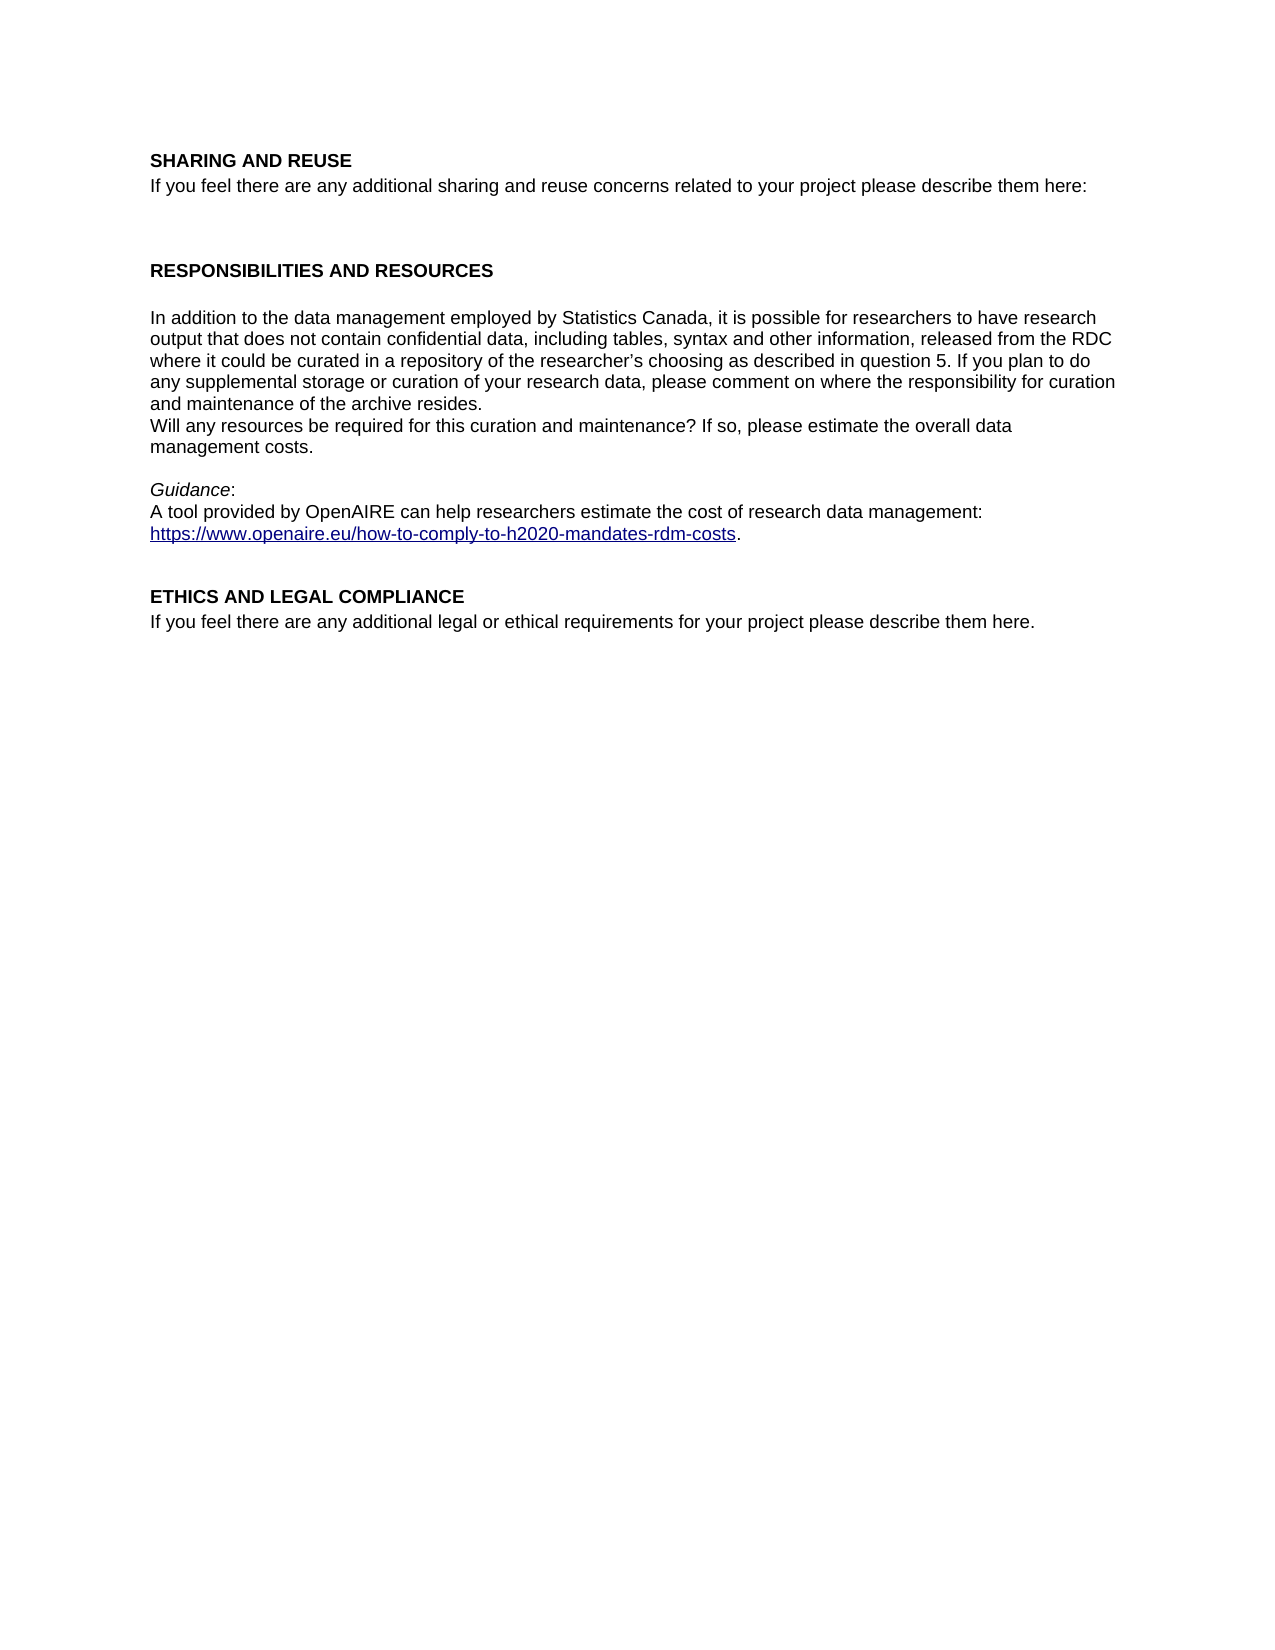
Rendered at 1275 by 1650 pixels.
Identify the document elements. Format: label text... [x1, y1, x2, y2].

text A tool provided by OpenAIRE can help researchers estimate the cost of research data management: https://www.openaire.eu/how-to-comply-to-h2020-mandates-rdm-costs. [150, 501, 1125, 544]
subtitle Sharing and Reuse [150, 150, 1125, 172]
text In addition to the data management employed by Statistics Canada, it is possible for researchers to have research output that does not contain confidential data, including tables, syntax and other information, released from the RDC where it could be curated in a repository of the researcher’s choosing as described in question 5. If you plan to do any supplemental storage or curation of your research data, please comment on where the responsibility for curation and maintenance of the archive resides. [150, 307, 1125, 414]
text Guidance: [150, 479, 1125, 501]
subtitle Responsibilities and Resources [150, 260, 1125, 282]
subtitle Ethics and Legal Compliance [150, 586, 1125, 608]
text If you feel there are any additional sharing and reuse concerns related to your project please describe them here: [150, 175, 1125, 196]
text If you feel there are any additional legal or ethical requirements for your project please describe them here. [150, 611, 1125, 633]
text Will any resources be required for this curation and maintenance? If so, please estimate the overall data management costs. [150, 414, 1125, 458]
